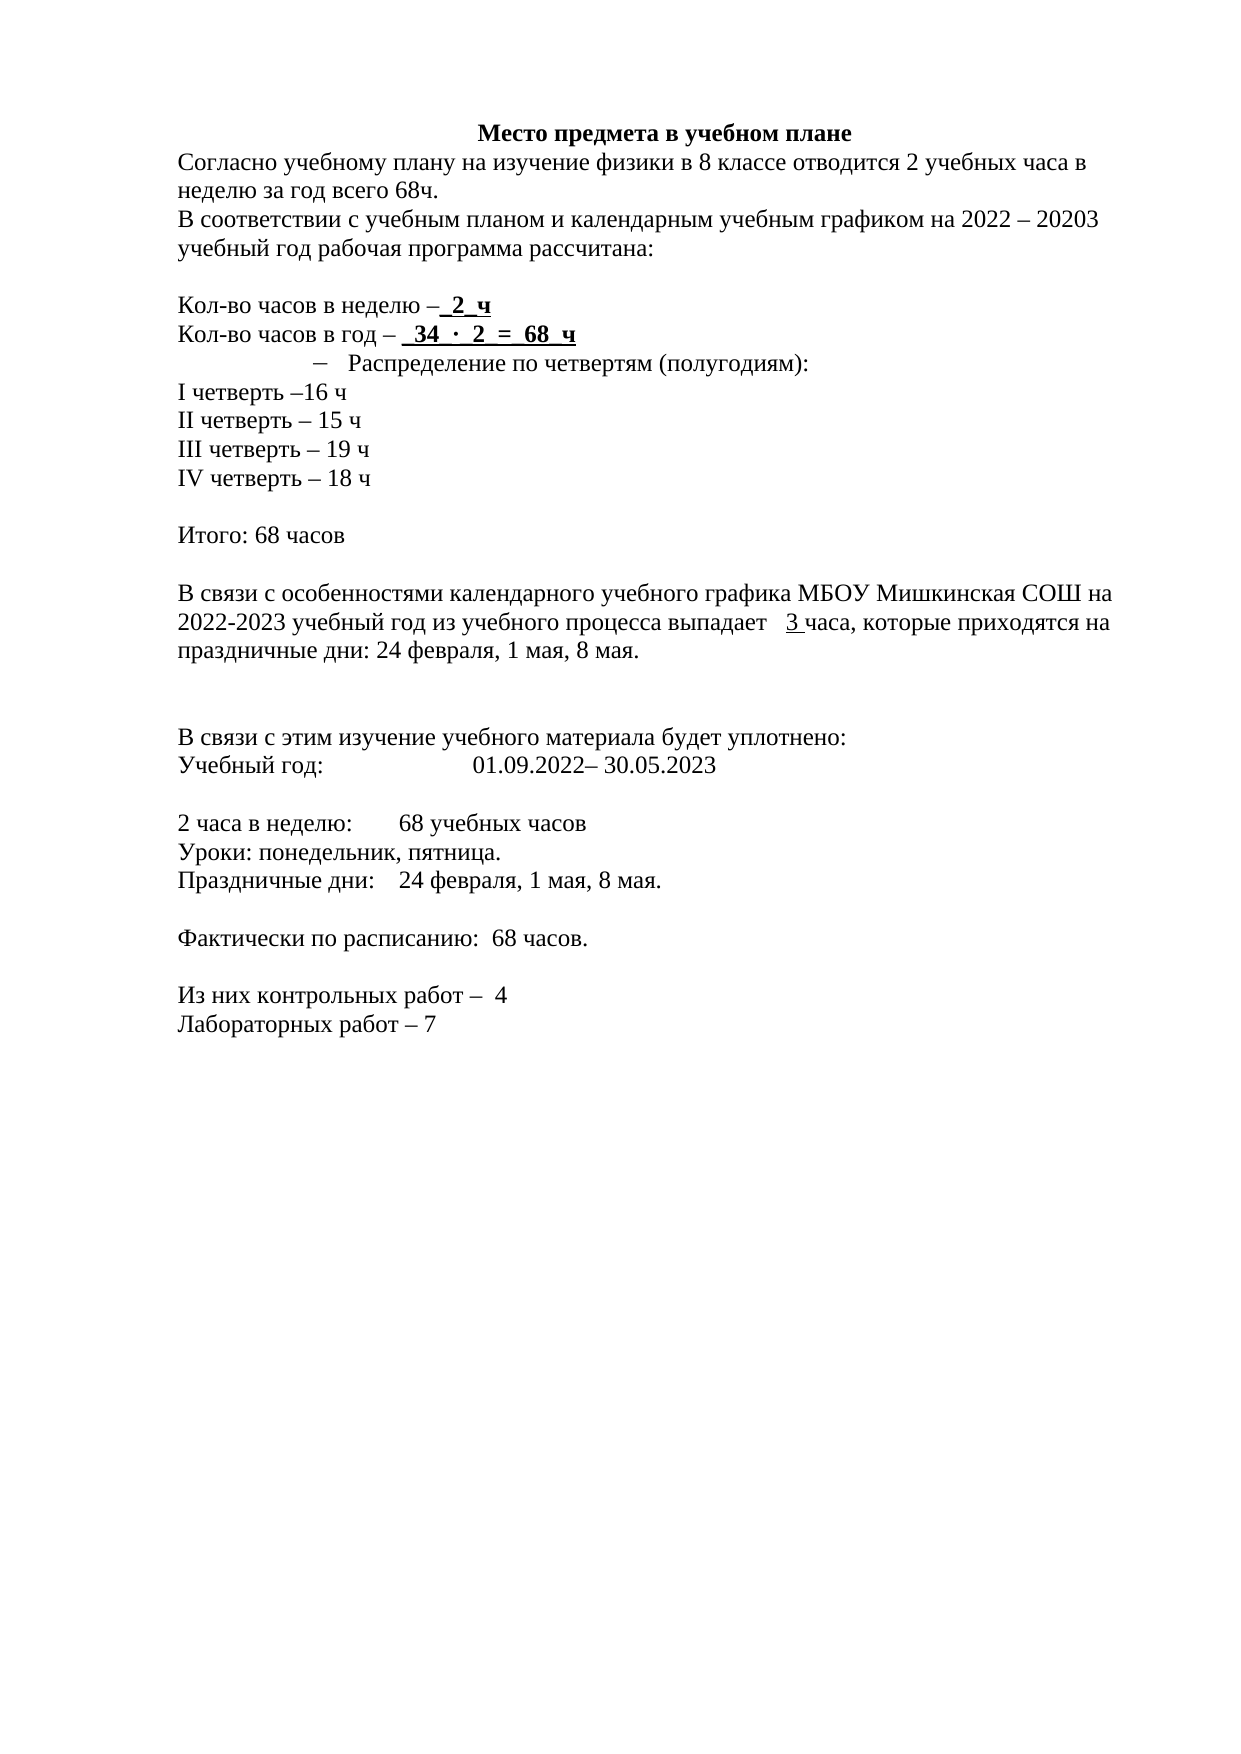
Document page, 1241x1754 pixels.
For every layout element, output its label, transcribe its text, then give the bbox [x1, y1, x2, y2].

text I четверть –16 ч [177, 377, 1152, 406]
list Распределение по четвертям (полугодиям): [310, 348, 1152, 377]
text Кол-во часов в год – _34_·_2_=_68_ч [177, 319, 1152, 348]
text Фактически по расписанию: 68 часов. [177, 923, 1152, 952]
text IV четверть – 18 ч [177, 463, 1152, 492]
text Кол-во часов в неделю –_2_ч [177, 291, 1152, 319]
text III четверть – 19 ч [177, 434, 1152, 463]
text II четверть – 15 ч [177, 406, 1152, 434]
text Место предмета в учебном плане [177, 118, 1152, 147]
text Согласно учебному плану на изучение физики в 8 классе отводится 2 учебных часа в неделю за год всего 68ч. [177, 147, 1152, 204]
text Из них контрольных работ – 4 [177, 981, 1152, 1009]
text Уроки: понедельник, пятница. [177, 837, 1152, 866]
text В связи с этим изучение учебного материала будет уплотнено: [177, 722, 1152, 751]
text В связи с особенностями календарного учебного графика МБОУ Мишкинская СОШ на 2022-2023 учебный год из учебного процесса выпадает 3 часа, которые приходятся на праздничные дни: 24 февраля, 1 мая, 8 мая. [177, 578, 1152, 664]
text Праздничные дни: 24 февраля, 1 мая, 8 мая. [177, 866, 1152, 894]
text 2 часа в неделю: 68 учебных часов [177, 808, 1152, 837]
text Итого: 68 часов [177, 521, 1152, 549]
text Учебный год: 01.09.2022– 30.05.2023 [177, 751, 1152, 779]
text В соответствии с учебным планом и календарным учебным графиком на 2022 – 20203 учебный год рабочая программа рассчитана: [177, 204, 1152, 262]
text Лабораторных работ – 7 [177, 1009, 1152, 1038]
